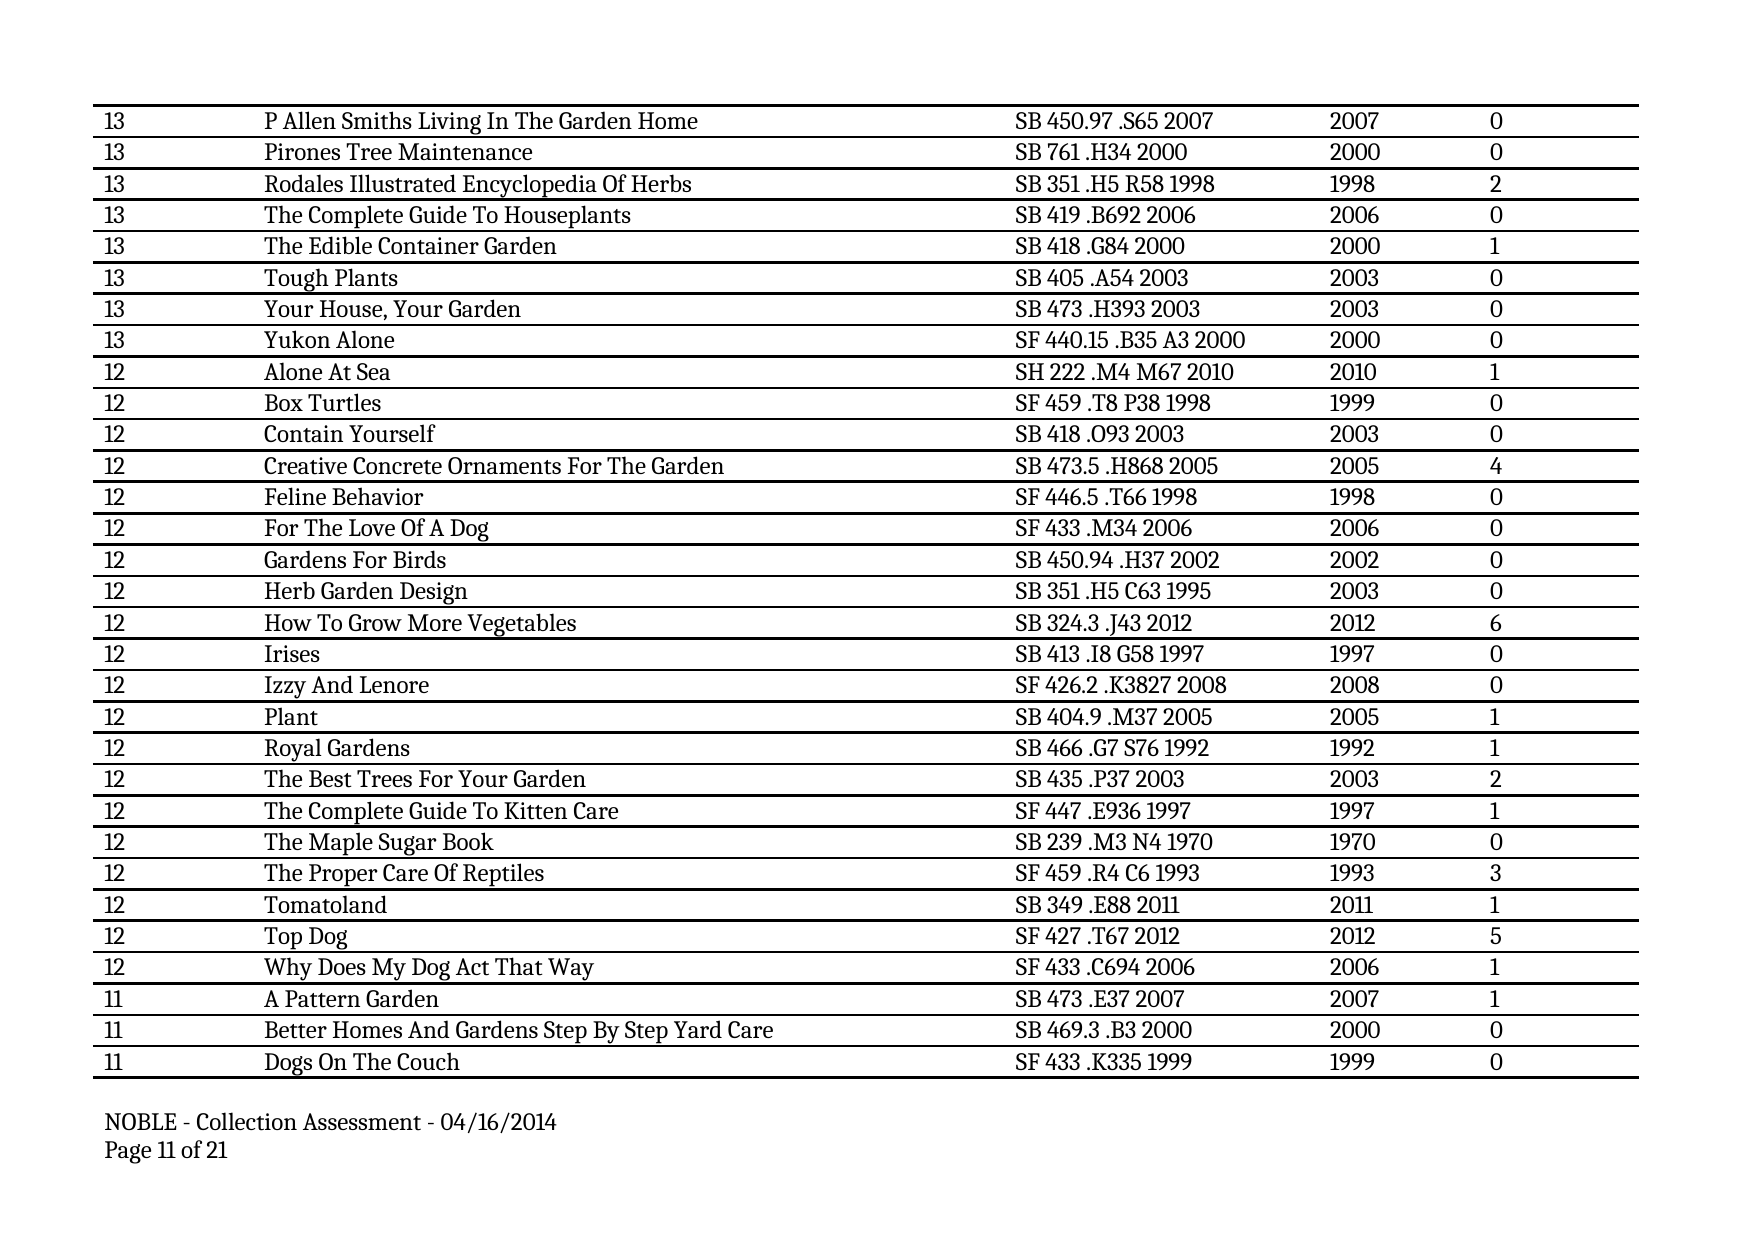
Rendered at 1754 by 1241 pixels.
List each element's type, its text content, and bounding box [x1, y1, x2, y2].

table_cell SB 450.97 .S65 2007 [999, 107, 1319, 136]
table_cell 0 [1479, 640, 1638, 668]
table_cell 2003 [1319, 765, 1478, 794]
table_cell Herb Garden Design [253, 577, 999, 606]
table_cell 3 [1479, 859, 1638, 888]
table_cell SF 447 .E936 1997 [999, 797, 1319, 825]
table_cell 0 [1479, 326, 1638, 355]
table_cell Contain Yourself [253, 420, 999, 449]
table_cell 0 [1479, 483, 1638, 512]
table_cell 13 [93, 232, 253, 261]
table_cell Royal Gardens [253, 734, 999, 763]
table_cell 2006 [1319, 953, 1478, 982]
table_cell The Complete Guide To Houseplants [253, 201, 999, 229]
table_cell SB 405 .A54 2003 [999, 264, 1319, 292]
table_cell Better Homes And Gardens Step By Step Yard Care [253, 1016, 999, 1045]
table_cell 1 [1479, 734, 1638, 763]
table_cell SF 427 .T67 2012 [999, 922, 1319, 951]
table_cell 1998 [1319, 170, 1478, 198]
table_cell 1999 [1319, 389, 1478, 418]
table_cell Why Does My Dog Act That Way [253, 953, 999, 982]
table_cell 0 [1479, 107, 1638, 136]
table_cell 0 [1479, 138, 1638, 167]
table_cell 0 [1479, 264, 1638, 292]
table_cell SB 435 .P37 2003 [999, 765, 1319, 794]
table_cell SF 446.5 .T66 1998 [999, 483, 1319, 512]
table_cell 2012 [1319, 608, 1478, 637]
table_cell Dogs On The Couch [253, 1047, 999, 1076]
table_cell 1993 [1319, 859, 1478, 888]
table_cell 1997 [1319, 797, 1478, 825]
table_cell 2011 [1319, 891, 1478, 919]
table_cell Alone At Sea [253, 358, 999, 386]
table_cell 1 [1479, 797, 1638, 825]
table_cell SB 324.3 .J43 2012 [999, 608, 1319, 637]
table_cell 2005 [1319, 452, 1478, 480]
table_cell Yukon Alone [253, 326, 999, 355]
table_cell SF 433 .M34 2006 [999, 515, 1319, 543]
table_cell SB 413 .I8 G58 1997 [999, 640, 1319, 668]
table_cell 12 [93, 420, 253, 449]
table_cell 2003 [1319, 577, 1478, 606]
table_cell 0 [1479, 577, 1638, 606]
table_cell 0 [1479, 515, 1638, 543]
table_cell 12 [93, 452, 253, 480]
table_cell SB 761 .H34 2000 [999, 138, 1319, 167]
table_cell 2003 [1319, 295, 1478, 324]
table_cell 0 [1479, 420, 1638, 449]
table_cell 11 [93, 1016, 253, 1045]
table_cell 0 [1479, 828, 1638, 857]
table_cell SF 459 .R4 C6 1993 [999, 859, 1319, 888]
table_cell SB 418 .G84 2000 [999, 232, 1319, 261]
table_cell P Allen Smiths Living In The Garden Home [253, 107, 999, 136]
table_cell 13 [93, 326, 253, 355]
table_cell 2007 [1319, 985, 1478, 1013]
table_cell 13 [93, 264, 253, 292]
table_cell 2008 [1319, 671, 1478, 700]
table_cell 12 [93, 953, 253, 982]
table_cell 12 [93, 828, 253, 857]
table_cell SF 459 .T8 P38 1998 [999, 389, 1319, 418]
table_cell 6 [1479, 608, 1638, 637]
table_cell 13 [93, 107, 253, 136]
table_cell 13 [93, 138, 253, 167]
table_cell SB 466 .G7 S76 1992 [999, 734, 1319, 763]
table_cell The Complete Guide To Kitten Care [253, 797, 999, 825]
table_cell SB 473.5 .H868 2005 [999, 452, 1319, 480]
table_cell SB 469.3 .B3 2000 [999, 1016, 1319, 1045]
table_cell SF 433 .C694 2006 [999, 953, 1319, 982]
table_cell Tomatoland [253, 891, 999, 919]
table_cell 12 [93, 734, 253, 763]
table_cell Feline Behavior [253, 483, 999, 512]
table_cell 2000 [1319, 232, 1478, 261]
table_cell 1997 [1319, 640, 1478, 668]
table_cell 13 [93, 201, 253, 229]
table_cell SB 473 .H393 2003 [999, 295, 1319, 324]
table_cell 2003 [1319, 420, 1478, 449]
table_cell 13 [93, 295, 253, 324]
table_cell 0 [1479, 295, 1638, 324]
table_cell Gardens For Birds [253, 546, 999, 574]
table_cell 4 [1479, 452, 1638, 480]
table_cell 12 [93, 389, 253, 418]
table_cell 1 [1479, 703, 1638, 731]
table_cell 2002 [1319, 546, 1478, 574]
table_cell 12 [93, 797, 253, 825]
table_cell 12 [93, 546, 253, 574]
table_cell 12 [93, 483, 253, 512]
table_cell 1 [1479, 358, 1638, 386]
table_cell SB 349 .E88 2011 [999, 891, 1319, 919]
table_cell 1 [1479, 232, 1638, 261]
table_cell 12 [93, 703, 253, 731]
table_cell 12 [93, 515, 253, 543]
table_cell 2005 [1319, 703, 1478, 731]
table_cell 12 [93, 891, 253, 919]
table_cell SB 418 .O93 2003 [999, 420, 1319, 449]
table_cell 2000 [1319, 1016, 1478, 1045]
table_cell Rodales Illustrated Encyclopedia Of Herbs [253, 170, 999, 198]
table_cell 1 [1479, 953, 1638, 982]
table_cell 2003 [1319, 264, 1478, 292]
table_cell 1 [1479, 985, 1638, 1013]
table_cell 1998 [1319, 483, 1478, 512]
table_cell 1999 [1319, 1047, 1478, 1076]
table_cell 1 [1479, 891, 1638, 919]
table_cell 2000 [1319, 138, 1478, 167]
table_cell 11 [93, 1047, 253, 1076]
table_cell 2007 [1319, 107, 1478, 136]
table_cell 0 [1479, 546, 1638, 574]
table_cell 2006 [1319, 515, 1478, 543]
table_cell Creative Concrete Ornaments For The Garden [253, 452, 999, 480]
table_cell 1970 [1319, 828, 1478, 857]
table_cell Plant [253, 703, 999, 731]
table_cell SB 419 .B692 2006 [999, 201, 1319, 229]
table_cell Izzy And Lenore [253, 671, 999, 700]
table_cell A Pattern Garden [253, 985, 999, 1013]
table_cell For The Love Of A Dog [253, 515, 999, 543]
table_cell 12 [93, 640, 253, 668]
table_cell Pirones Tree Maintenance [253, 138, 999, 167]
table_cell SB 473 .E37 2007 [999, 985, 1319, 1013]
table_cell 12 [93, 358, 253, 386]
table_cell 2012 [1319, 922, 1478, 951]
table_cell Top Dog [253, 922, 999, 951]
table_cell SB 351 .H5 R58 1998 [999, 170, 1319, 198]
table_cell 12 [93, 608, 253, 637]
table_cell 1992 [1319, 734, 1478, 763]
table_cell 2010 [1319, 358, 1478, 386]
table_cell SF 433 .K335 1999 [999, 1047, 1319, 1076]
table_cell Irises [253, 640, 999, 668]
table_cell 0 [1479, 1047, 1638, 1076]
table_cell The Best Trees For Your Garden [253, 765, 999, 794]
table_cell 12 [93, 922, 253, 951]
table_cell SB 404.9 .M37 2005 [999, 703, 1319, 731]
table_cell Box Turtles [253, 389, 999, 418]
table_cell The Proper Care Of Reptiles [253, 859, 999, 888]
table_cell Tough Plants [253, 264, 999, 292]
table_cell 12 [93, 765, 253, 794]
table_cell 13 [93, 170, 253, 198]
table_cell 2 [1479, 765, 1638, 794]
table_cell 2006 [1319, 201, 1478, 229]
table_cell 12 [93, 671, 253, 700]
table_cell 2 [1479, 170, 1638, 198]
table_cell 11 [93, 985, 253, 1013]
table_cell The Maple Sugar Book [253, 828, 999, 857]
table_cell SB 239 .M3 N4 1970 [999, 828, 1319, 857]
table_cell SF 440.15 .B35 A3 2000 [999, 326, 1319, 355]
table_cell 2000 [1319, 326, 1478, 355]
table_cell The Edible Container Garden [253, 232, 999, 261]
table_cell 0 [1479, 1016, 1638, 1045]
table_cell SF 426.2 .K3827 2008 [999, 671, 1319, 700]
table_cell SB 450.94 .H37 2002 [999, 546, 1319, 574]
table_cell 12 [93, 577, 253, 606]
table_cell 5 [1479, 922, 1638, 951]
table_cell SH 222 .M4 M67 2010 [999, 358, 1319, 386]
table_cell 0 [1479, 389, 1638, 418]
table_cell SB 351 .H5 C63 1995 [999, 577, 1319, 606]
table_cell Your House, Your Garden [253, 295, 999, 324]
table_cell 0 [1479, 201, 1638, 229]
table_cell How To Grow More Vegetables [253, 608, 999, 637]
table_cell 0 [1479, 671, 1638, 700]
table_cell 12 [93, 859, 253, 888]
